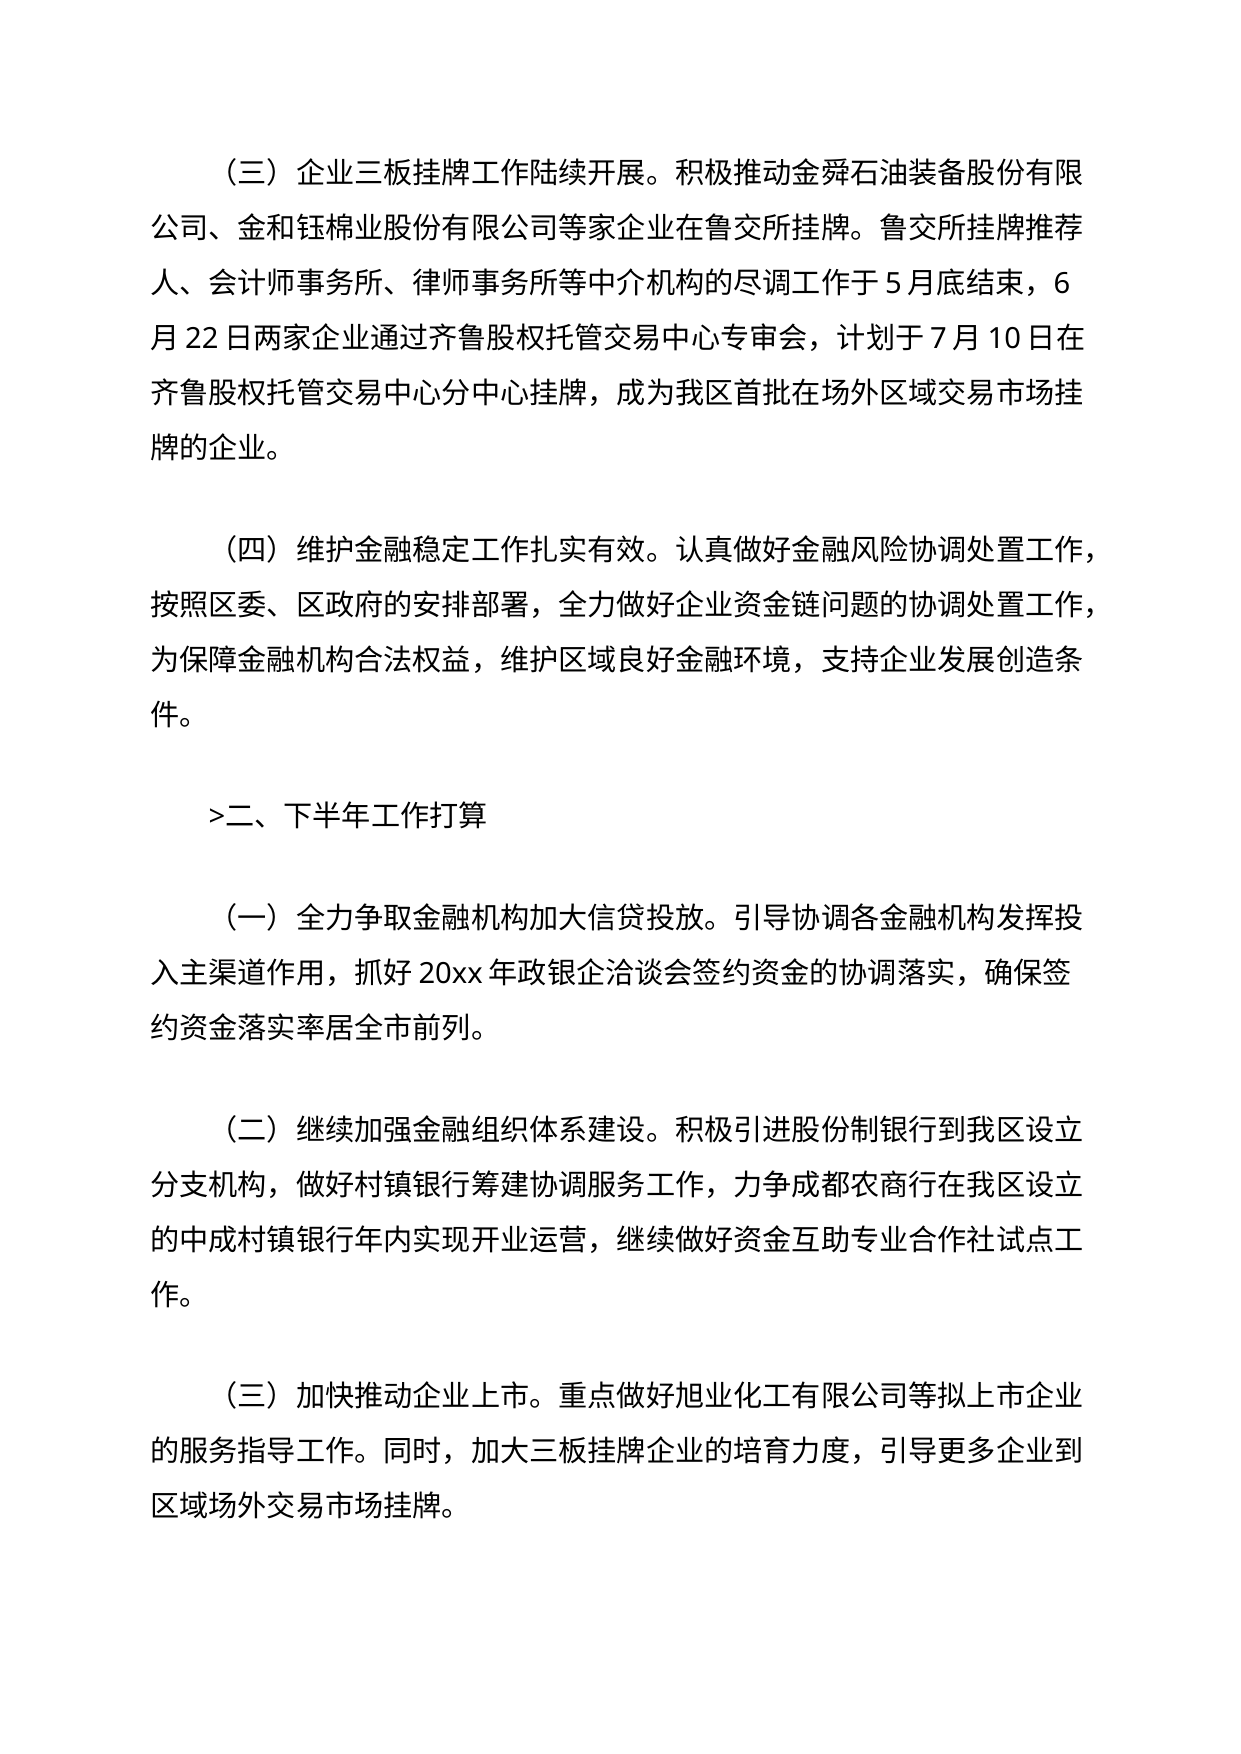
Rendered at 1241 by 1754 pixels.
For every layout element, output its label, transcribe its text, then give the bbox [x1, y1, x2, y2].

text （三）企业三板挂牌工作陆续开展。积极推动金舜石油装备股份有限公司、金和钰棉业股份有限公司等家企业在鲁交所挂牌。鲁交所挂牌推荐人、会计师事务所、律师事务所等中介机构的尽调工作于5月底结束，6月22日两家企业通过齐鲁股权托管交易中心专审会，计划于7月10日在齐鲁股权托管交易中心分中心挂牌，成为我区首批在场外区域交易市场挂牌的企业。 [150, 150, 1090, 467]
text （二）继续加强金融组织体系建设。积极引进股份制银行到我区设立分支机构，做好村镇银行筹建协调服务工作，力争成都农商行在我区设立的中成村镇银行年内实现开业运营，继续做好资金互助专业合作社试点工作。 [150, 1107, 1090, 1313]
text >二、下半年工作打算 [150, 793, 1090, 835]
text （三）加快推动企业上市。重点做好旭业化工有限公司等拟上市企业的服务指导工作。同时，加大三板挂牌企业的培育力度，引导更多企业到区域场外交易市场挂牌。 [150, 1373, 1090, 1525]
text （一）全力争取金融机构加大信贷投放。引导协调各金融机构发挥投入主渠道作用，抓好20xx年政银企洽谈会签约资金的协调落实，确保签约资金落实率居全市前列。 [150, 895, 1090, 1047]
text （四）维护金融稳定工作扎实有效。认真做好金融风险协调处置工作，按照区委、区政府的安排部署，全力做好企业资金链问题的协调处置工作，为保障金融机构合法权益，维护区域良好金融环境，支持企业发展创造条件。 [150, 526, 1090, 733]
